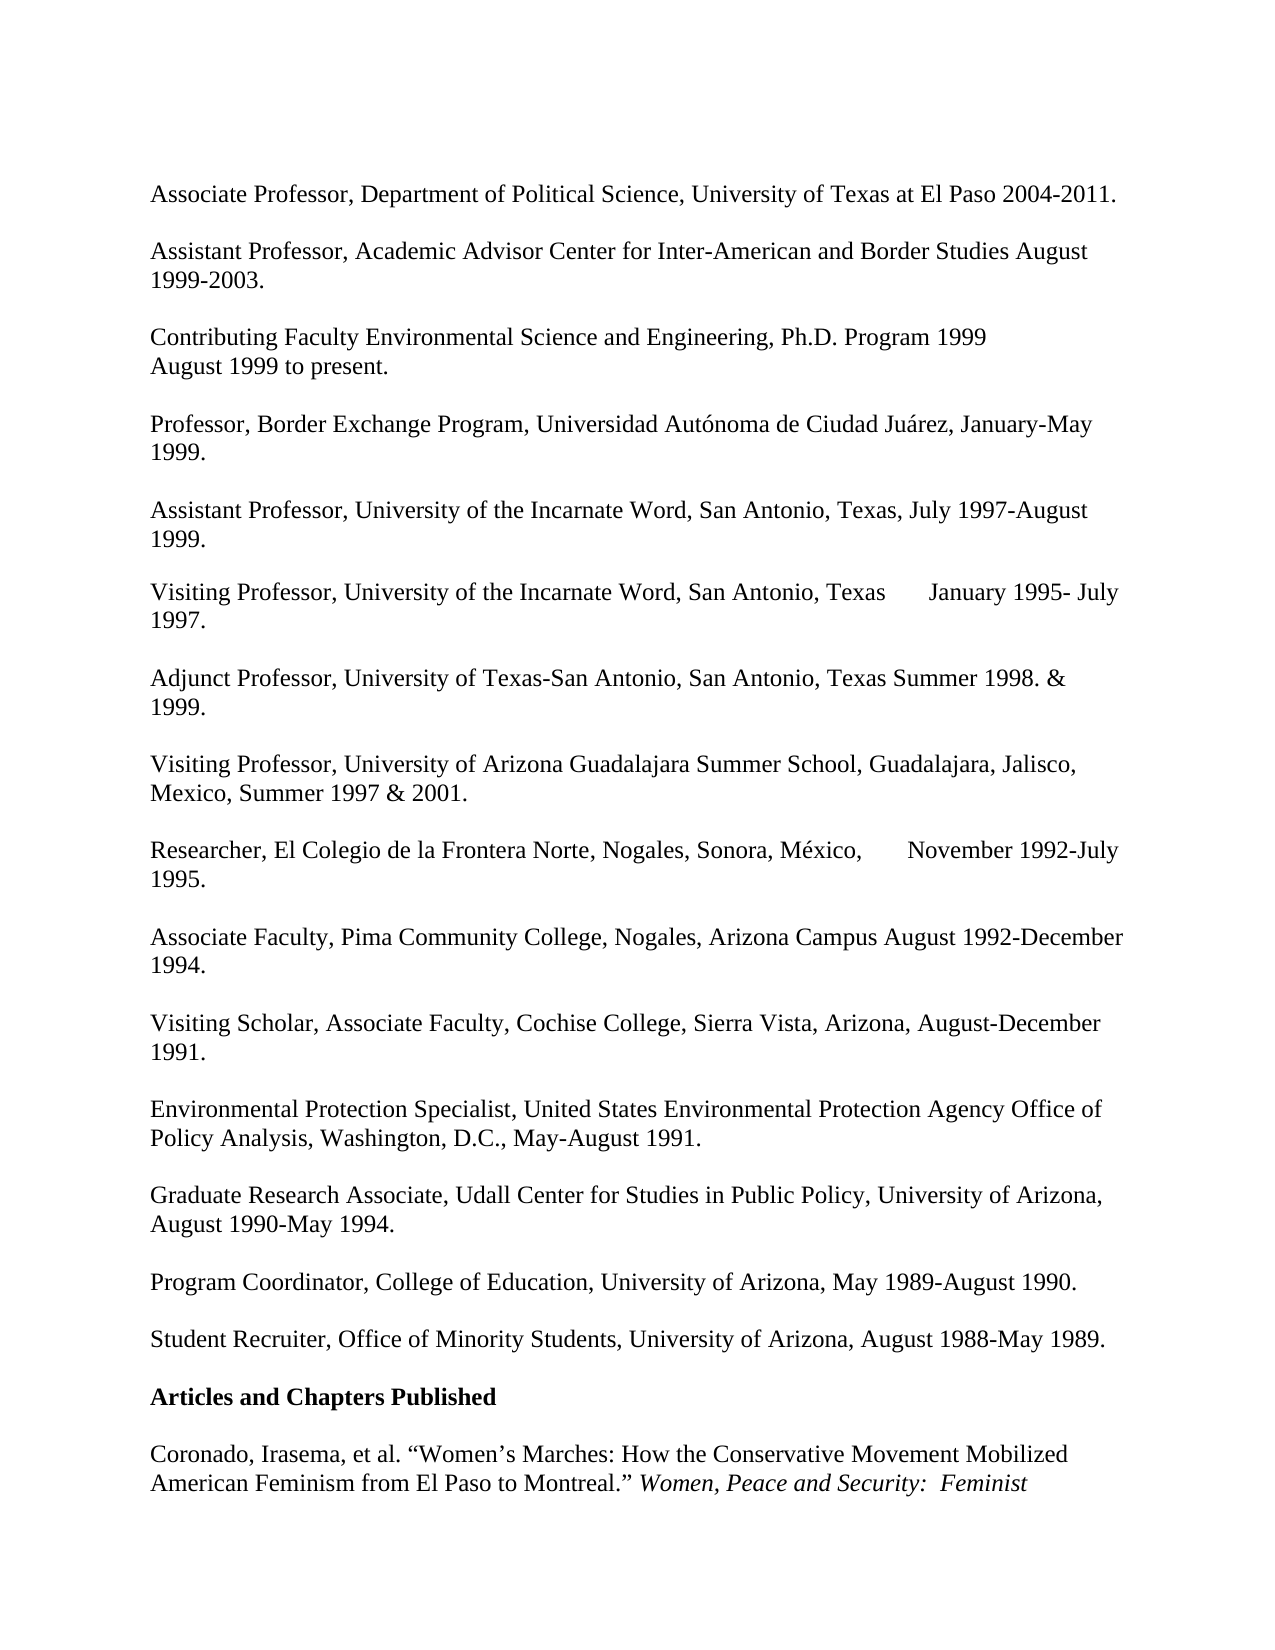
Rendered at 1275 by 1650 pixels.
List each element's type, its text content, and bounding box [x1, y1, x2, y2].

text August 1999 to present. [150, 351, 1125, 380]
text Graduate Research Associate, Udall Center for Studies in Public Policy, University of Arizona, August 1990-May 1994. [150, 1180, 1125, 1238]
text Researcher, El Colegio de la Frontera Norte, Nogales, Sonora, México, November 1992-July 1995. [150, 835, 1125, 893]
text Assistant Professor, Academic Advisor Center for Inter-American and Border Studies August 1999-2003. [150, 236, 1125, 294]
text Visiting Professor, University of the Incarnate Word, San Antonio, Texas January 1995- July 1997. [150, 577, 1125, 634]
text Articles and Chapters Published [150, 1382, 1125, 1410]
text Student Recruiter, Office of Minority Students, University of Arizona, August 1988-May 1989. [150, 1324, 1125, 1353]
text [150, 1439, 1125, 1497]
text Visiting Professor, University of Arizona Guadalajara Summer School, Guadalajara, Jalisco, Mexico, Summer 1997 & 2001. [150, 749, 1125, 807]
text Visiting Scholar, Associate Faculty, Cochise College, Sierra Vista, Arizona, August-December 1991. [150, 1008, 1125, 1065]
text Associate Faculty, Pima Community College, Nogales, Arizona Campus August 1992-December 1994. [150, 922, 1125, 979]
text Contributing Faculty Environmental Science and Engineering, Ph.D. Program 1999 [150, 322, 1125, 351]
text Program Coordinator, College of Education, University of Arizona, May 1989-August 1990. [150, 1267, 1125, 1295]
text Associate Professor, Department of Political Science, University of Texas at El Paso 2004-2011. [150, 179, 1125, 207]
text Environmental Protection Specialist, United States Environmental Protection Agency Office of Policy Analysis, Washington, D.C., May-August 1991. [150, 1094, 1125, 1152]
text Adjunct Professor, University of Texas-San Antonio, San Antonio, Texas Summer 1998. & 1999. [150, 663, 1125, 720]
subtitle Professor, Border Exchange Program, Universidad Autónoma de Ciudad Juárez, January-May 1999. [150, 409, 1125, 466]
text Assistant Professor, University of the Incarnate Word, San Antonio, Texas, July 1997-August 1999. [150, 495, 1125, 552]
